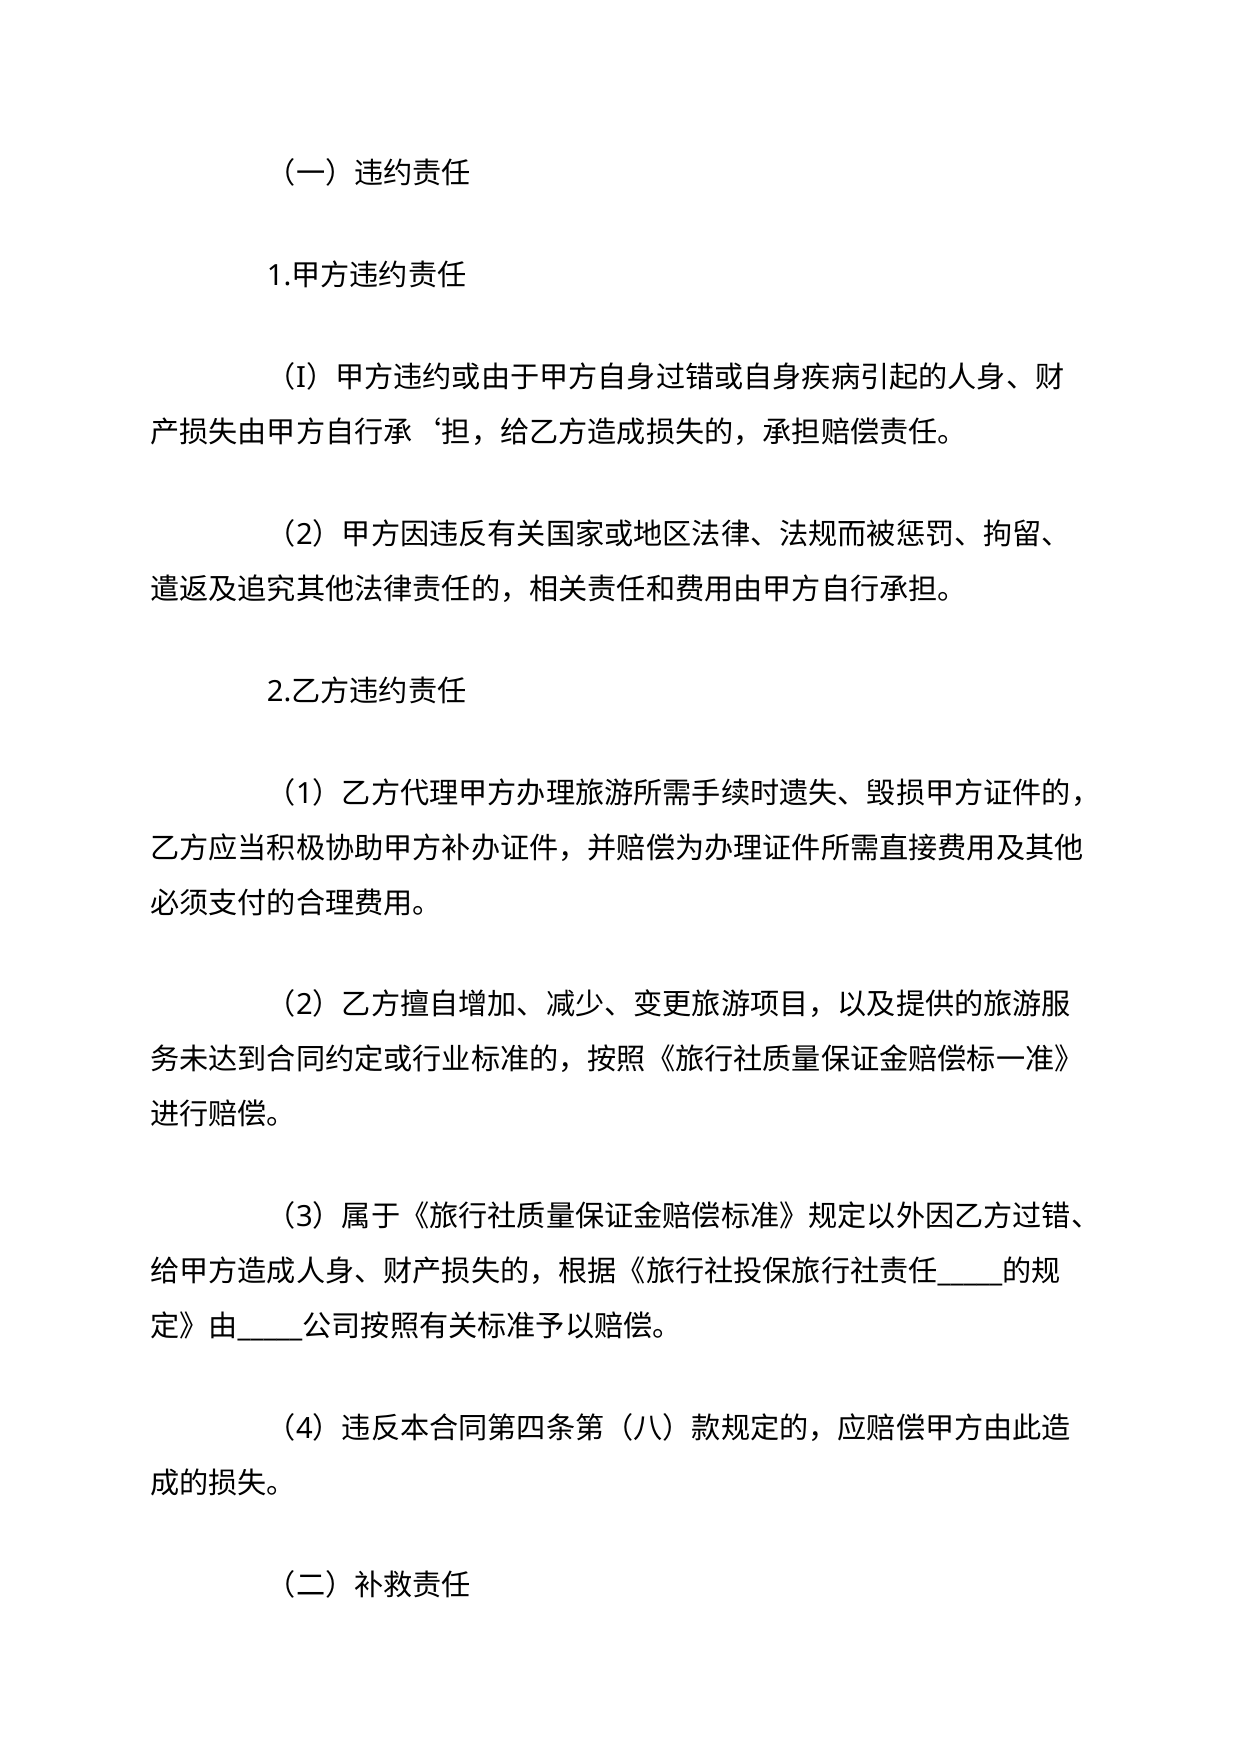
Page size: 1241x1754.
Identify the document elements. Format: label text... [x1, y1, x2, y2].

text （2）甲方因违反有关国家或地区法律、法规而被惩罚、拘留、遣返及追究其他法律责任的，相关责任和费用由甲方自行承担。 [150, 511, 1090, 608]
text （3）属于《旅行社质量保证金赔偿标准》规定以外因乙方过错、给甲方造成人身、财产损失的，根据《旅行社投保旅行社责任_____的规定》由_____公司按照有关标准予以赔偿。 [150, 1193, 1090, 1345]
text （1）乙方代理甲方办理旅游所需手续时遗失、毁损甲方证件的，乙方应当积极协助甲方补办证件，并赔偿为办理证件所需直接费用及其他必须支付的合理费用。 [150, 769, 1090, 921]
text （二）补救责任 [150, 1561, 1090, 1604]
text （I）甲方违约或由于甲方自身过错或自身疾病引起的人身、财产损失由甲方自行承‘担，给乙方造成损失的，承担赔偿责任。 [150, 354, 1090, 451]
text （4）违反本合同第四条第（八）款规定的，应赔偿甲方由此造成的损失。 [150, 1404, 1090, 1502]
text 2.乙方违约责任 [150, 667, 1090, 710]
text （2）乙方擅自增加、减少、变更旅游项目，以及提供的旅游服务未达到合同约定或行业标准的，按照《旅行社质量保证金赔偿标一准》进行赔偿。 [150, 981, 1090, 1133]
text 1.甲方违约责任 [150, 252, 1090, 294]
text （一）违约责任 [150, 150, 1090, 192]
